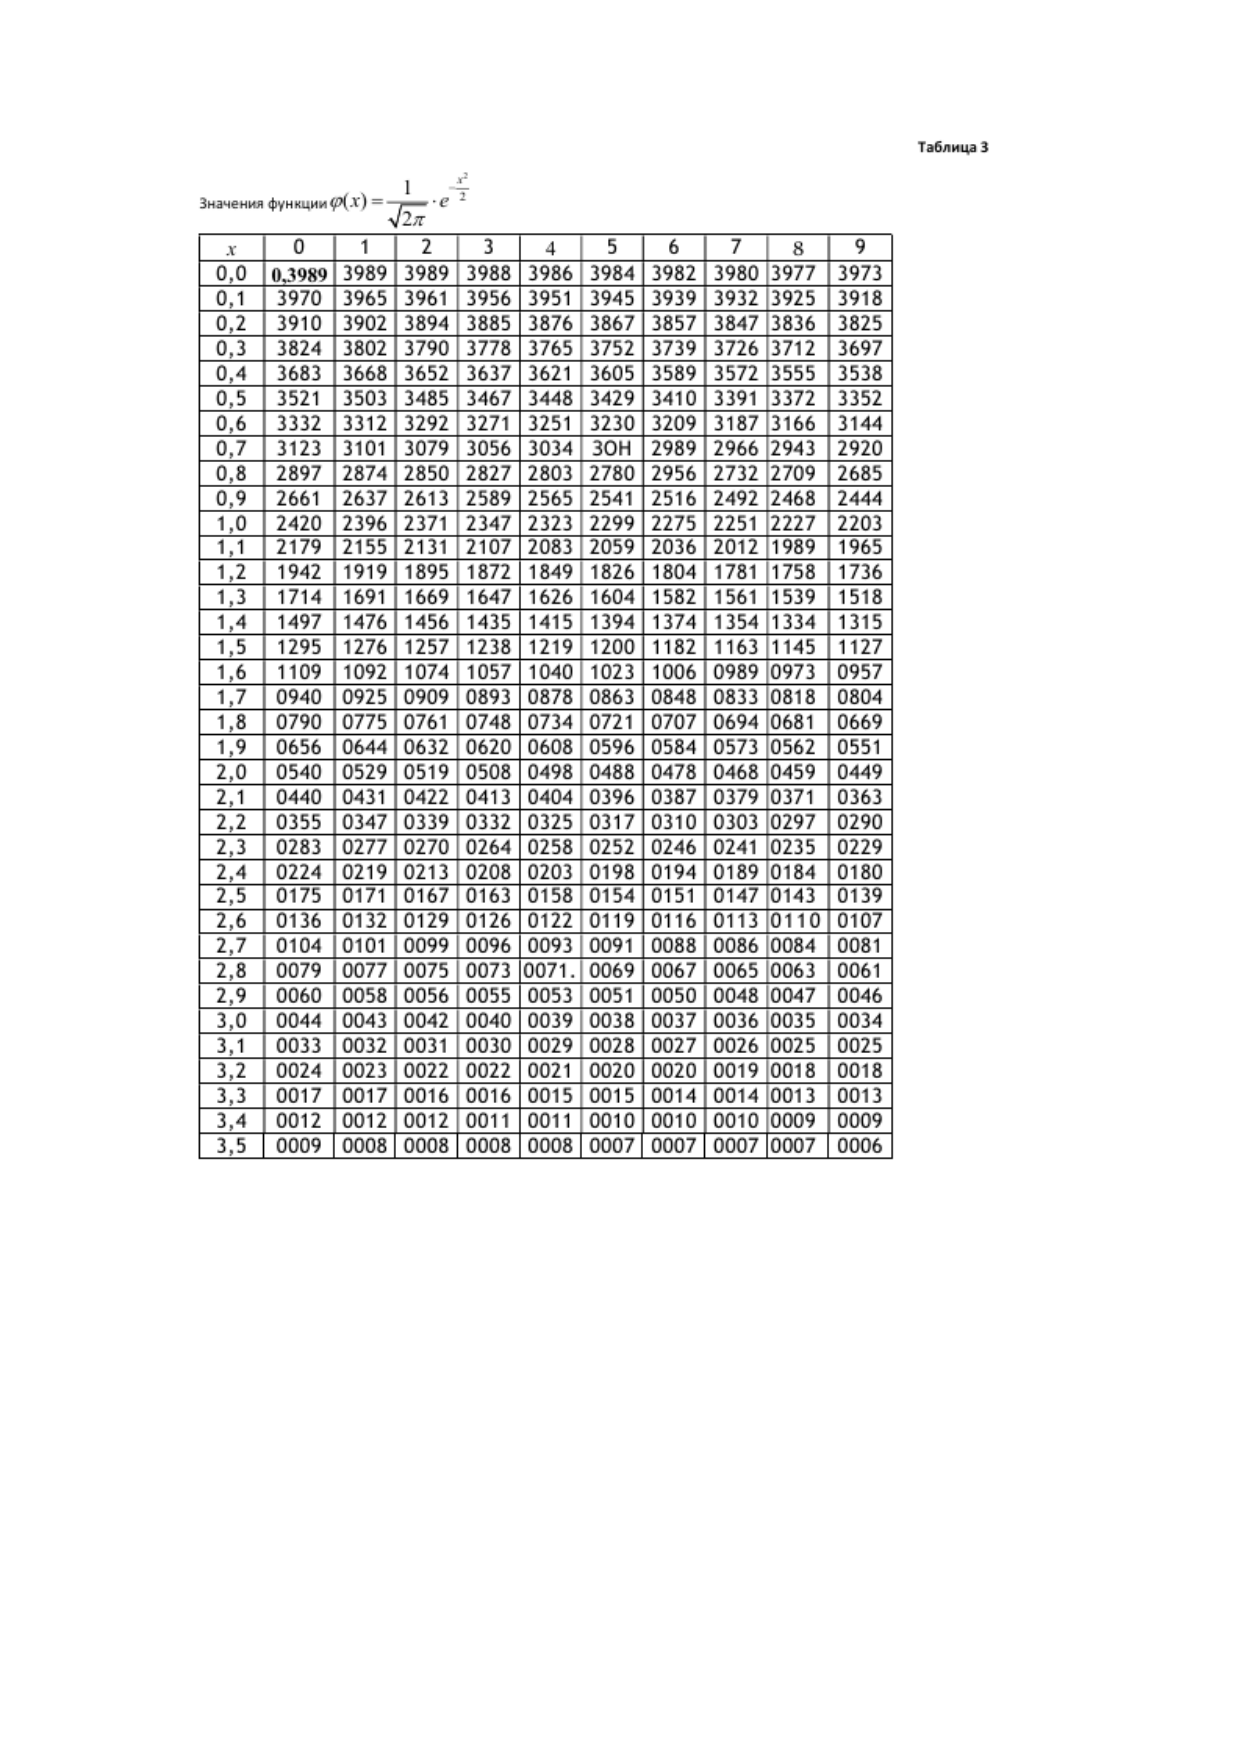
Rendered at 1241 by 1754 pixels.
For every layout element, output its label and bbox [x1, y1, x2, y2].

picture [177, 118, 1023, 1275]
